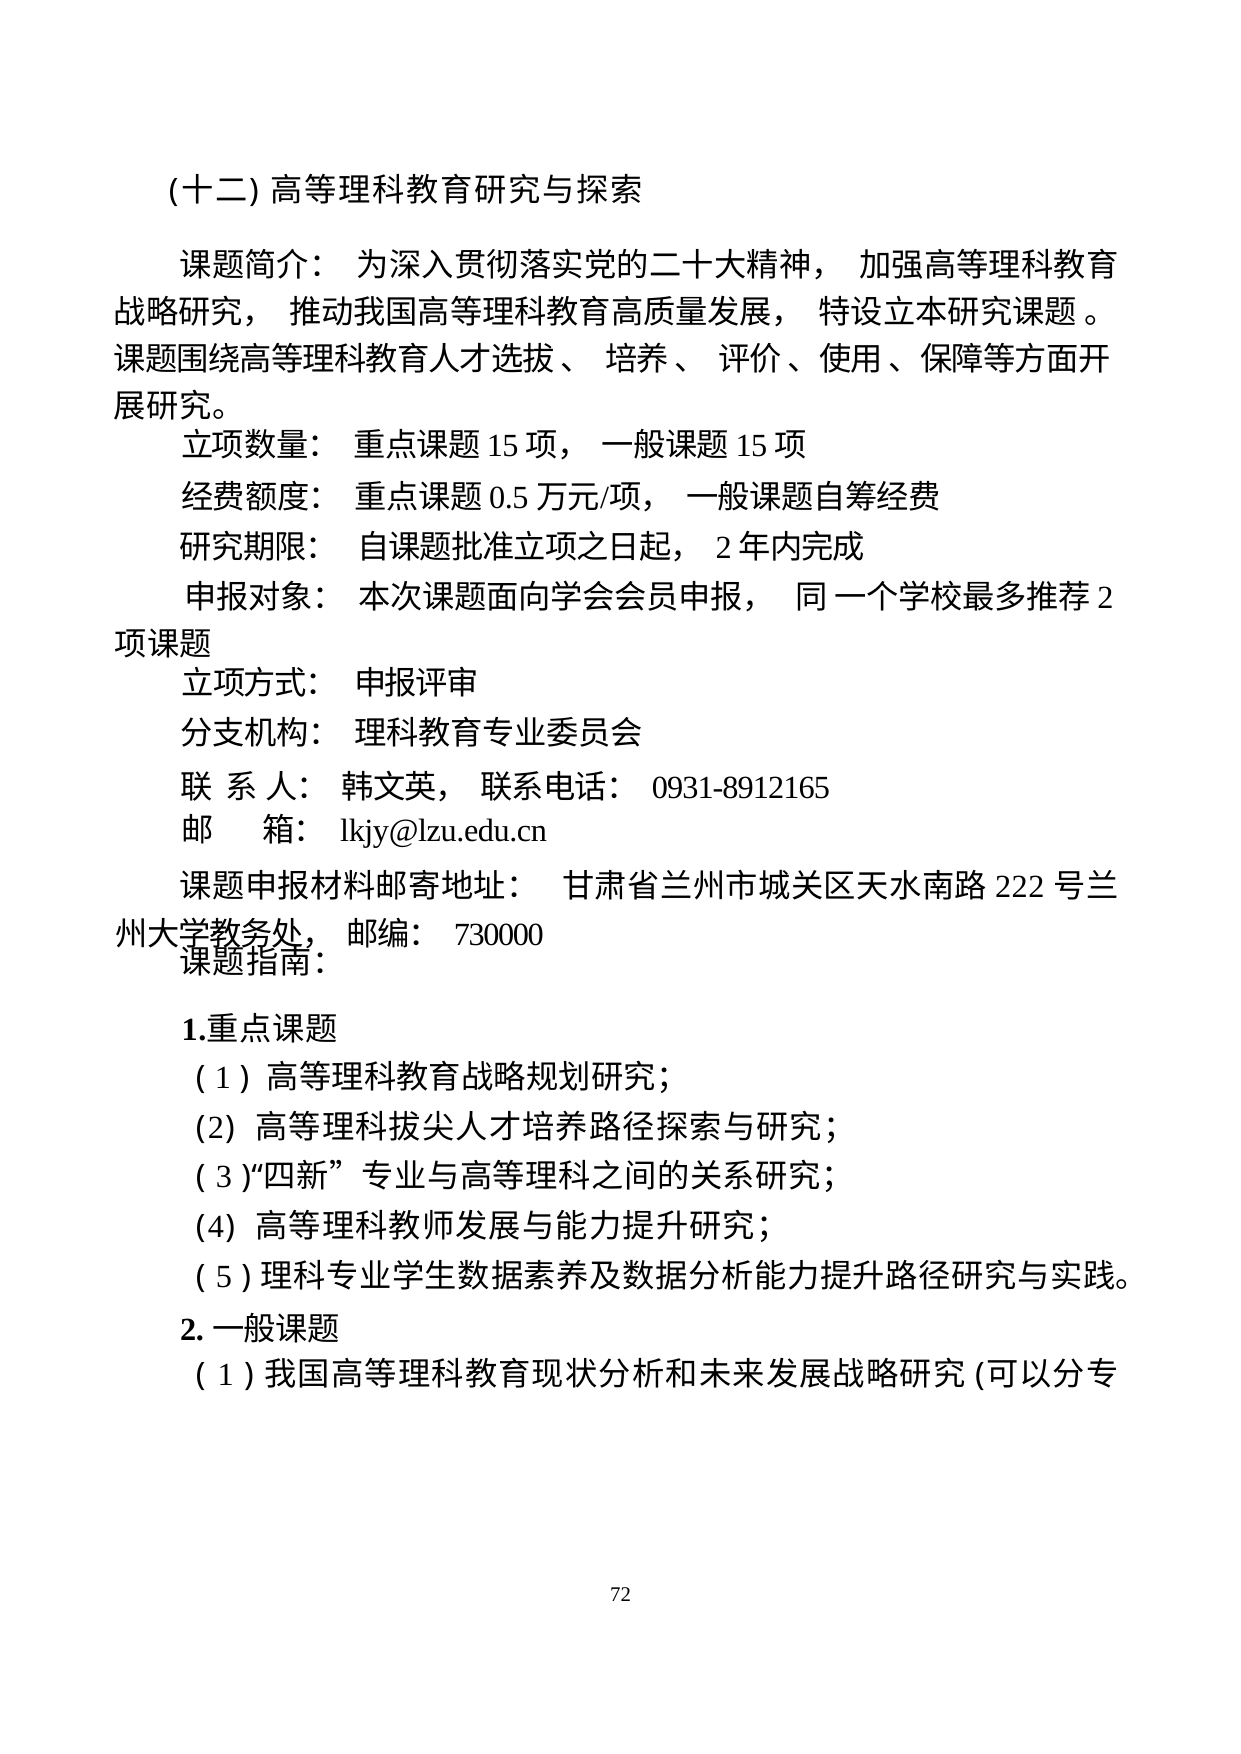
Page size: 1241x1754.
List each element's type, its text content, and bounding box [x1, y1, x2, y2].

text 课题申报材料邮寄地址： 甘肃省兰州市城关区天水南路 222 号兰 州大学教务处， 邮编： 730000 [115, 860, 1127, 954]
text 课题简介： 为深入贯彻落实党的二十大精神， 加强高等理科教育 战略研究， 推动我国高等理科教育高质量发展， 特设立本研究课题 。 课题围绕高等理科教育人才选拔 、 培养 、 评价 、使用 、保障等方面开 展研究。 [114, 239, 1128, 427]
text ( 1 ) 我国高等理科教育现状分析和未来发展战略研究 (可以分专 [179, 1357, 1154, 1392]
text ( 3 )“四新”专业与高等理科之间的关系研究； [179, 1159, 1154, 1195]
text (十二) 高等理科教育研究与探索 [169, 166, 1154, 210]
text 邮 箱： lkjy@lzu.edu.cn [181, 807, 1154, 851]
text 经费额度： 重点课题 0.5 万元/项， 一般课题自筹经费 研究期限： 自课题批准立项之日起， 2 年内完成 [179, 471, 947, 568]
text (4) 高等理科教师发展与能力提升研究； [179, 1209, 1154, 1245]
text 2. 一般课题 [180, 1308, 1154, 1348]
text (2) 高等理科拔尖人才培养路径探索与研究； [179, 1110, 1154, 1145]
text 联 系 人： 韩文英， 联系电话： 0931-8912165 [180, 764, 1154, 806]
text ( 5 ) 理科专业学生数据素养及数据分析能力提升路径研究与实践。 [179, 1259, 1154, 1294]
text 立项数量： 重点课题 15 项， 一般课题 15 项 [181, 428, 1154, 464]
text 立项方式： 申报评审 [181, 666, 1154, 702]
text 课题指南： [179, 954, 1154, 1011]
text 申报对象： 本次课题面向学会会员申报， 同 一个学校最多推荐 2 项课题 [114, 571, 1128, 665]
text ( 1 ) 高等理科教育战略规划研究； [179, 1060, 1154, 1096]
text 1.重点课题 [181, 1011, 1154, 1047]
text 分支机构： 理科教育专业委员会 [180, 715, 1154, 751]
